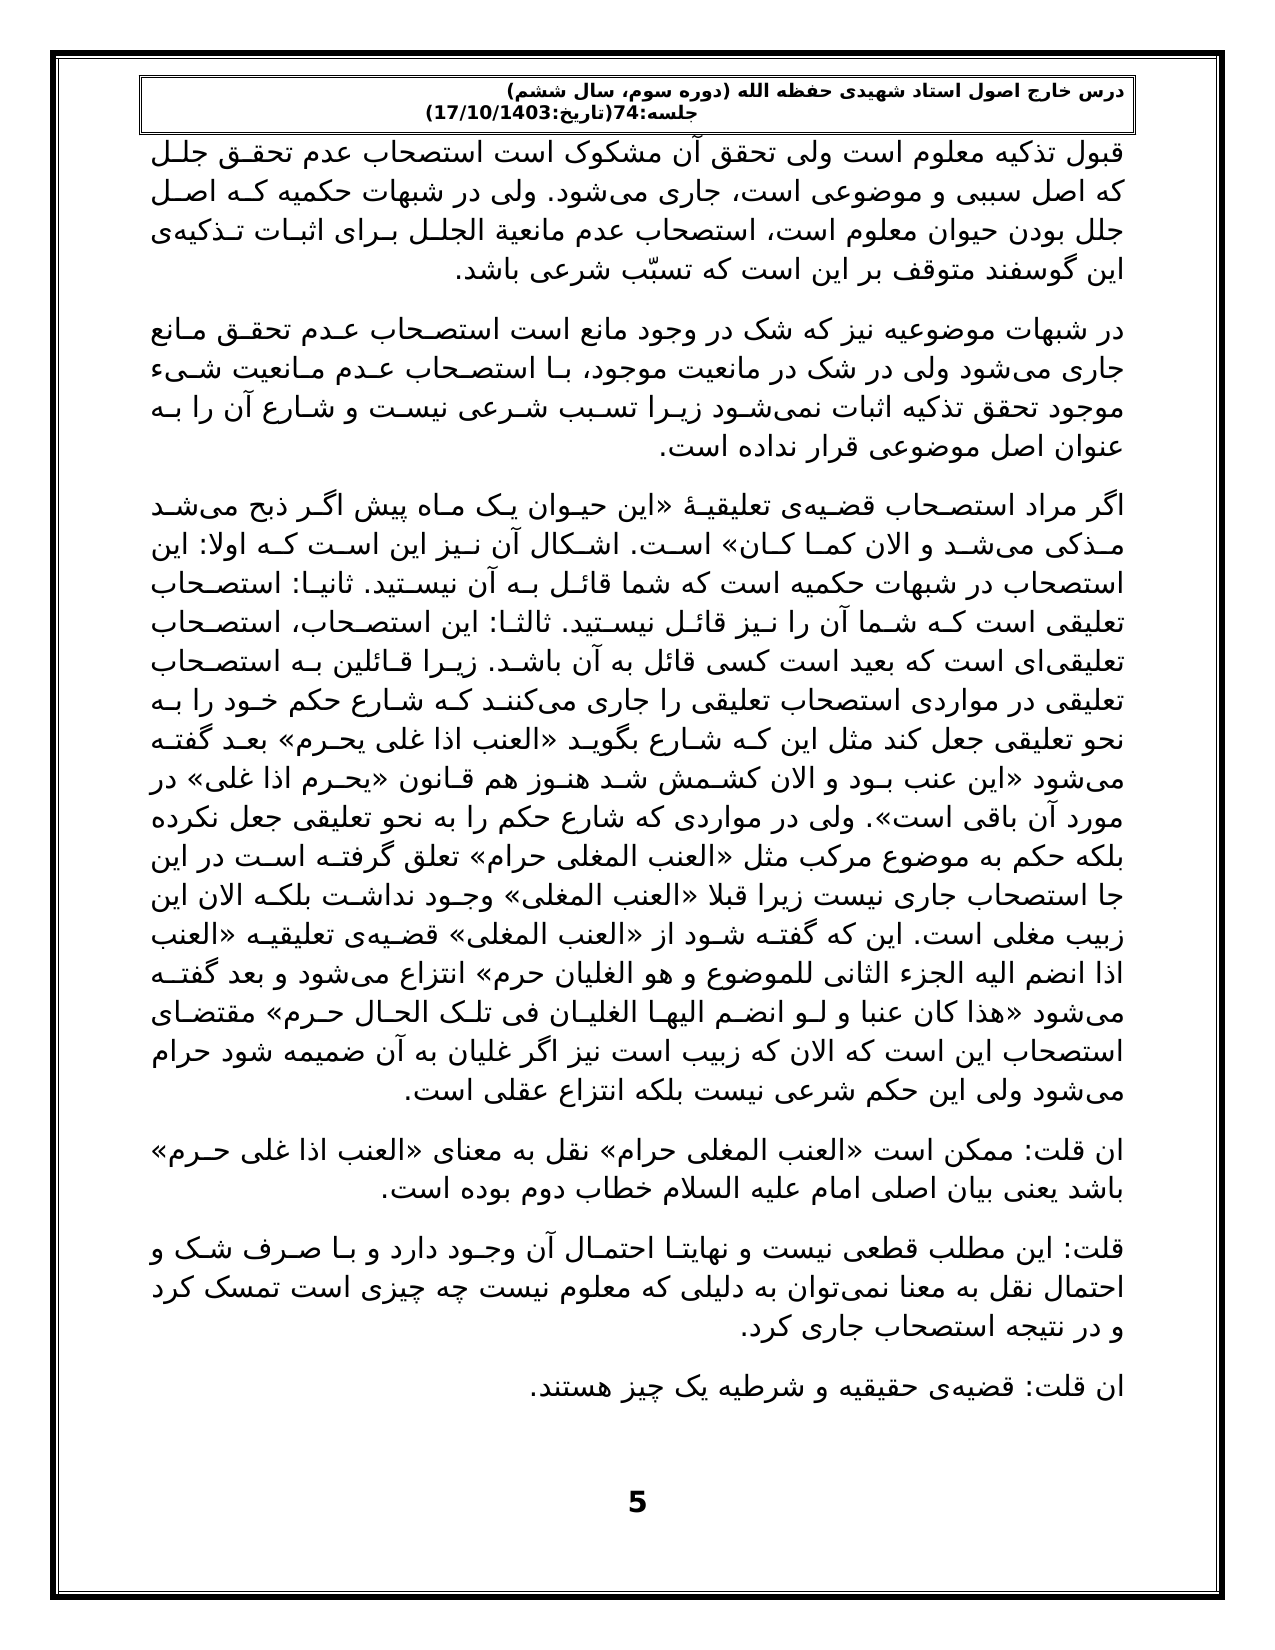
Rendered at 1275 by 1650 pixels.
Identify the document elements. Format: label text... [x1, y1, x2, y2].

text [150, 135, 1125, 286]
text قلت: این مطلب قطعی نیست و نهایتا احتمال آن وجود دارد و با صرف شک و احتمال نقل به معنا نمی‌توان به دلیلی که معلوم نیست چه چیزی است تمسک کرد و در نتیجه استصحاب جاری کرد. [150, 1232, 1125, 1343]
text ان قلت: قضیه‌ی حقیقیه و شرطیه یک چیز هستند. [150, 1369, 1125, 1403]
text اگر مراد استصحاب قضیه‌ی تعلیقیۀ «این حیوان یک ماه پیش اگر ذبح می‌شد مذکی می‌شد و الان کما کان» است. اشکال آن نیز این است که اولا: این استصحاب در شبهات حکمیه است که شما قائل به آن نیستید. ثانیا: استصحاب تعلیقی است که شما آن را نیز قائل نیستید. ثالثا: این استصحاب، استصحاب تعلیقی‌ای است که بعید است کسی قائل به آن باشد. زیرا قائلین به استصحاب تعلیقی در مواردی استصحاب تعلیقی را جاری می‌کنند که شارع حکم خود را به نحو تعلیقی جعل کند مثل این که شارع بگوید «العنب اذا غلی یحرم» بعد گفته می‌شود «این عنب بود و الان کشمش شد هنوز هم قانون «یحرم اذا غلی» در مورد آن باقی است». ولی در مواردی که شارع حکم را به نحو تعلیقی جعل نکرده بلکه حکم به موضوع مرکب مثل «العنب المغلی حرام» تعلق گرفته است در این جا استصحاب جاری نیست زیرا قبلا «العنب المغلی» وجود نداشت بلکه الان این زبیب مغلی است. این که گفته شود از «العنب المغلی» قضیه‌ی تعلیقیه «العنب اذا انضم الیه الجزء الثانی للموضوع و هو الغلیان حرم» انتزاع می‌شود و بعد گفته می‌شود «هذا کان عنبا و لو انضم الیها الغلیان فی تلک الحال حرم» مقتضای استصحاب این است که الان که زبیب است نیز اگر غلیان به آن ضمیمه شود حرام می‌شود ولی این حکم شرعی نیست بلکه انتزاع عقلی است. [150, 489, 1125, 1107]
text ان قلت: ممکن است «العنب المغلی حرام» نقل به معنای «العنب اذا غلی حرم» باشد یعنی بیان اصلی امام علیه السلام خطاب دوم بوده است. [150, 1133, 1125, 1206]
text در شبهات موضوعیه نیز که شک در وجود مانع است استصحاب عدم تحقق مانع جاری می‌شود ولی در شک در مانعیت موجود، با استصحاب عدم مانعیت شیء موجود تحقق تذکیه اثبات نمی‌شود زیرا تسبب شرعی نیست و شارع آن را به عنوان اصل موضوعی قرار نداده است. [150, 312, 1125, 463]
